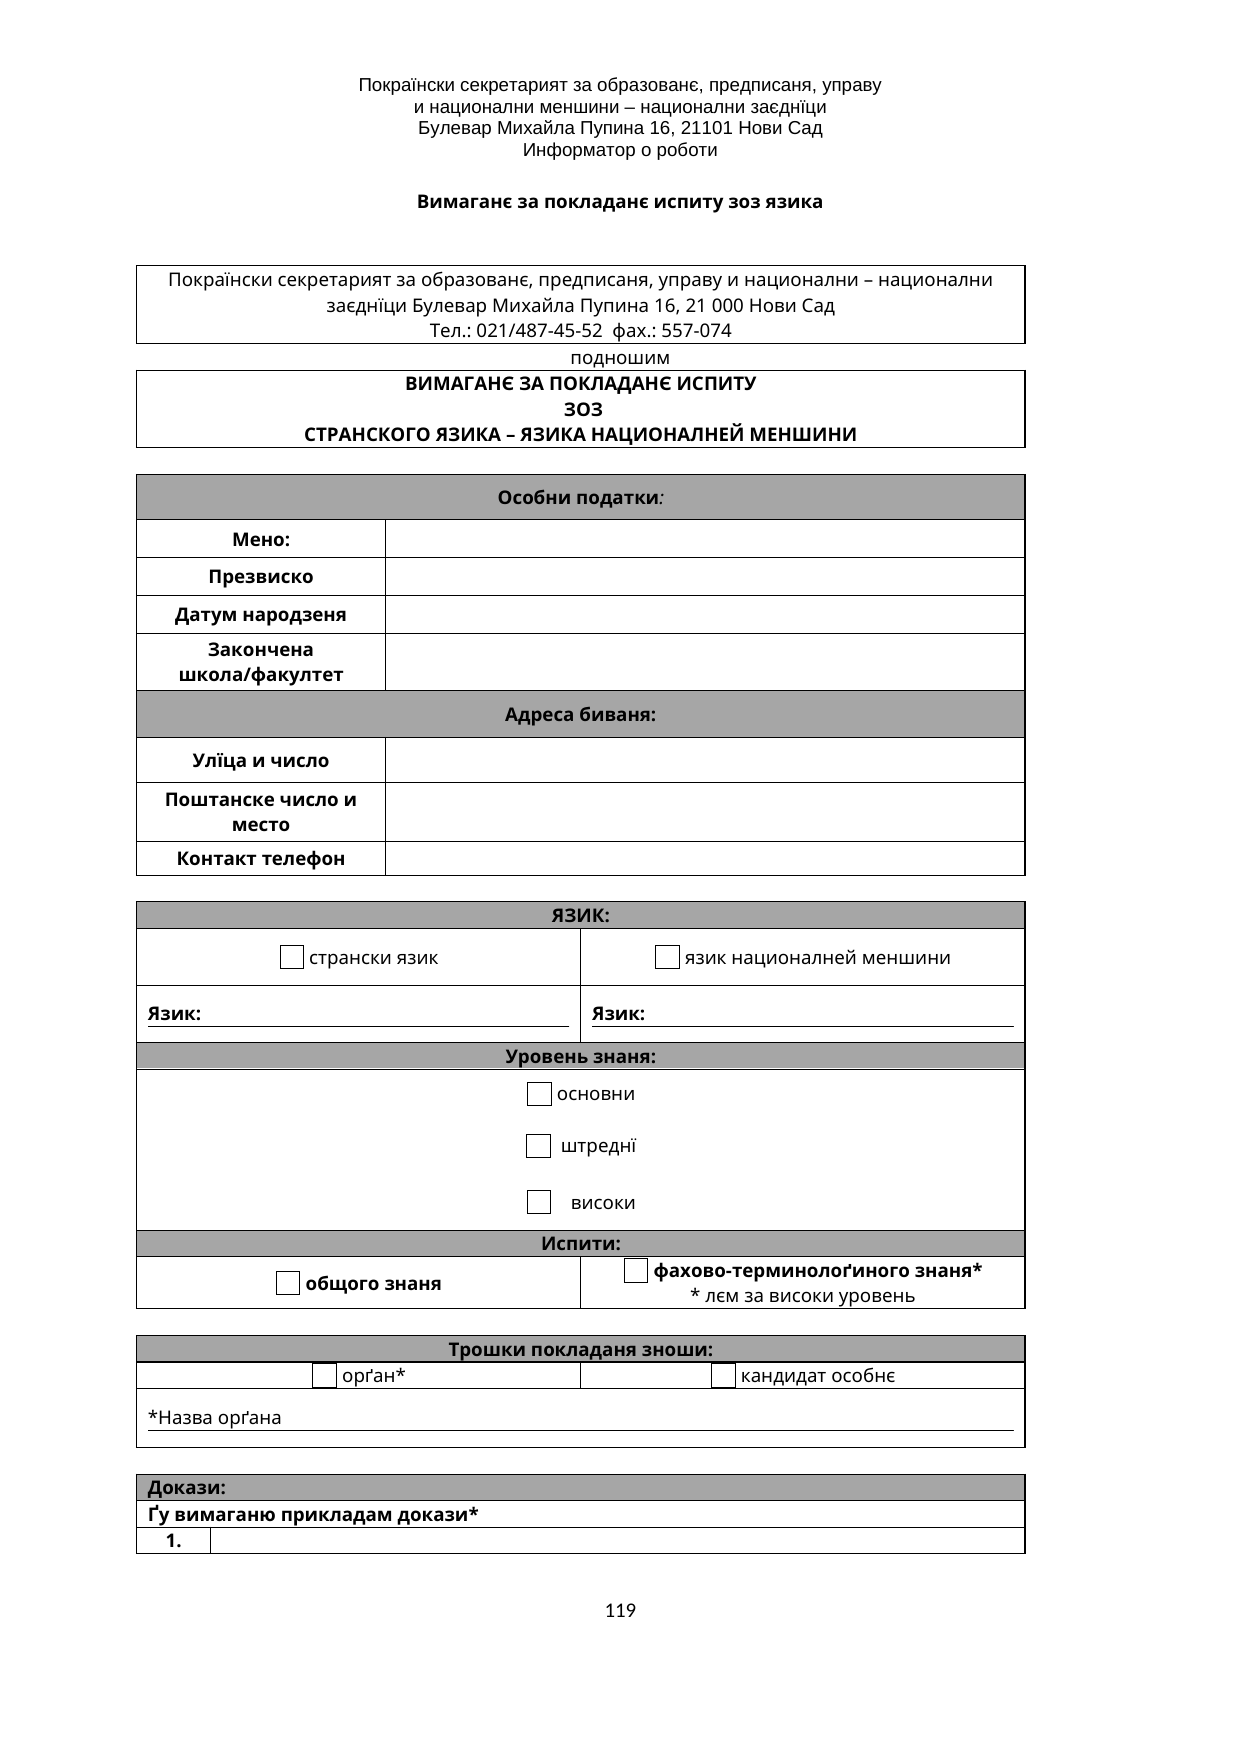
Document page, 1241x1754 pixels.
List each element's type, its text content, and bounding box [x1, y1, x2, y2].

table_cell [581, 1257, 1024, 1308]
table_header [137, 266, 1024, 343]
text подношим [148, 344, 1092, 369]
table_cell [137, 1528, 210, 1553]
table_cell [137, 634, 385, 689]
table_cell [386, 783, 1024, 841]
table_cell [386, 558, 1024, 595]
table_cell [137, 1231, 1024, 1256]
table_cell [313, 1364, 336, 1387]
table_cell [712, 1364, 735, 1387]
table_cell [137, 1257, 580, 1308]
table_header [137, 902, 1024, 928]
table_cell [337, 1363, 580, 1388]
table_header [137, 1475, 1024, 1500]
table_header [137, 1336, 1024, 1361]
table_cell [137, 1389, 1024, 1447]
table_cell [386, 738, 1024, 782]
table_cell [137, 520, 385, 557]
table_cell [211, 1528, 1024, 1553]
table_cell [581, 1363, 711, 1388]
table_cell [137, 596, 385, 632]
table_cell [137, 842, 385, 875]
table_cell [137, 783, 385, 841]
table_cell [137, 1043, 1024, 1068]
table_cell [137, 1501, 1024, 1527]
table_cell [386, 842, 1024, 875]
text Вимаганє за покладанє испиту зоз язика [148, 189, 1092, 214]
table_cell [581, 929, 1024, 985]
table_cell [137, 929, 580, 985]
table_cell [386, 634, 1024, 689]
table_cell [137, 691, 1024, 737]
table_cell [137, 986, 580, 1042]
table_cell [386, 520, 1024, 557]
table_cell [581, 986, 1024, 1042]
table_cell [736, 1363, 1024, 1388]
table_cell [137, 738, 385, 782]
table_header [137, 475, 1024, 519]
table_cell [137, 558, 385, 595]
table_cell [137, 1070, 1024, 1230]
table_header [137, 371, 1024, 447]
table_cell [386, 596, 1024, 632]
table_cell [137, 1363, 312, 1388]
